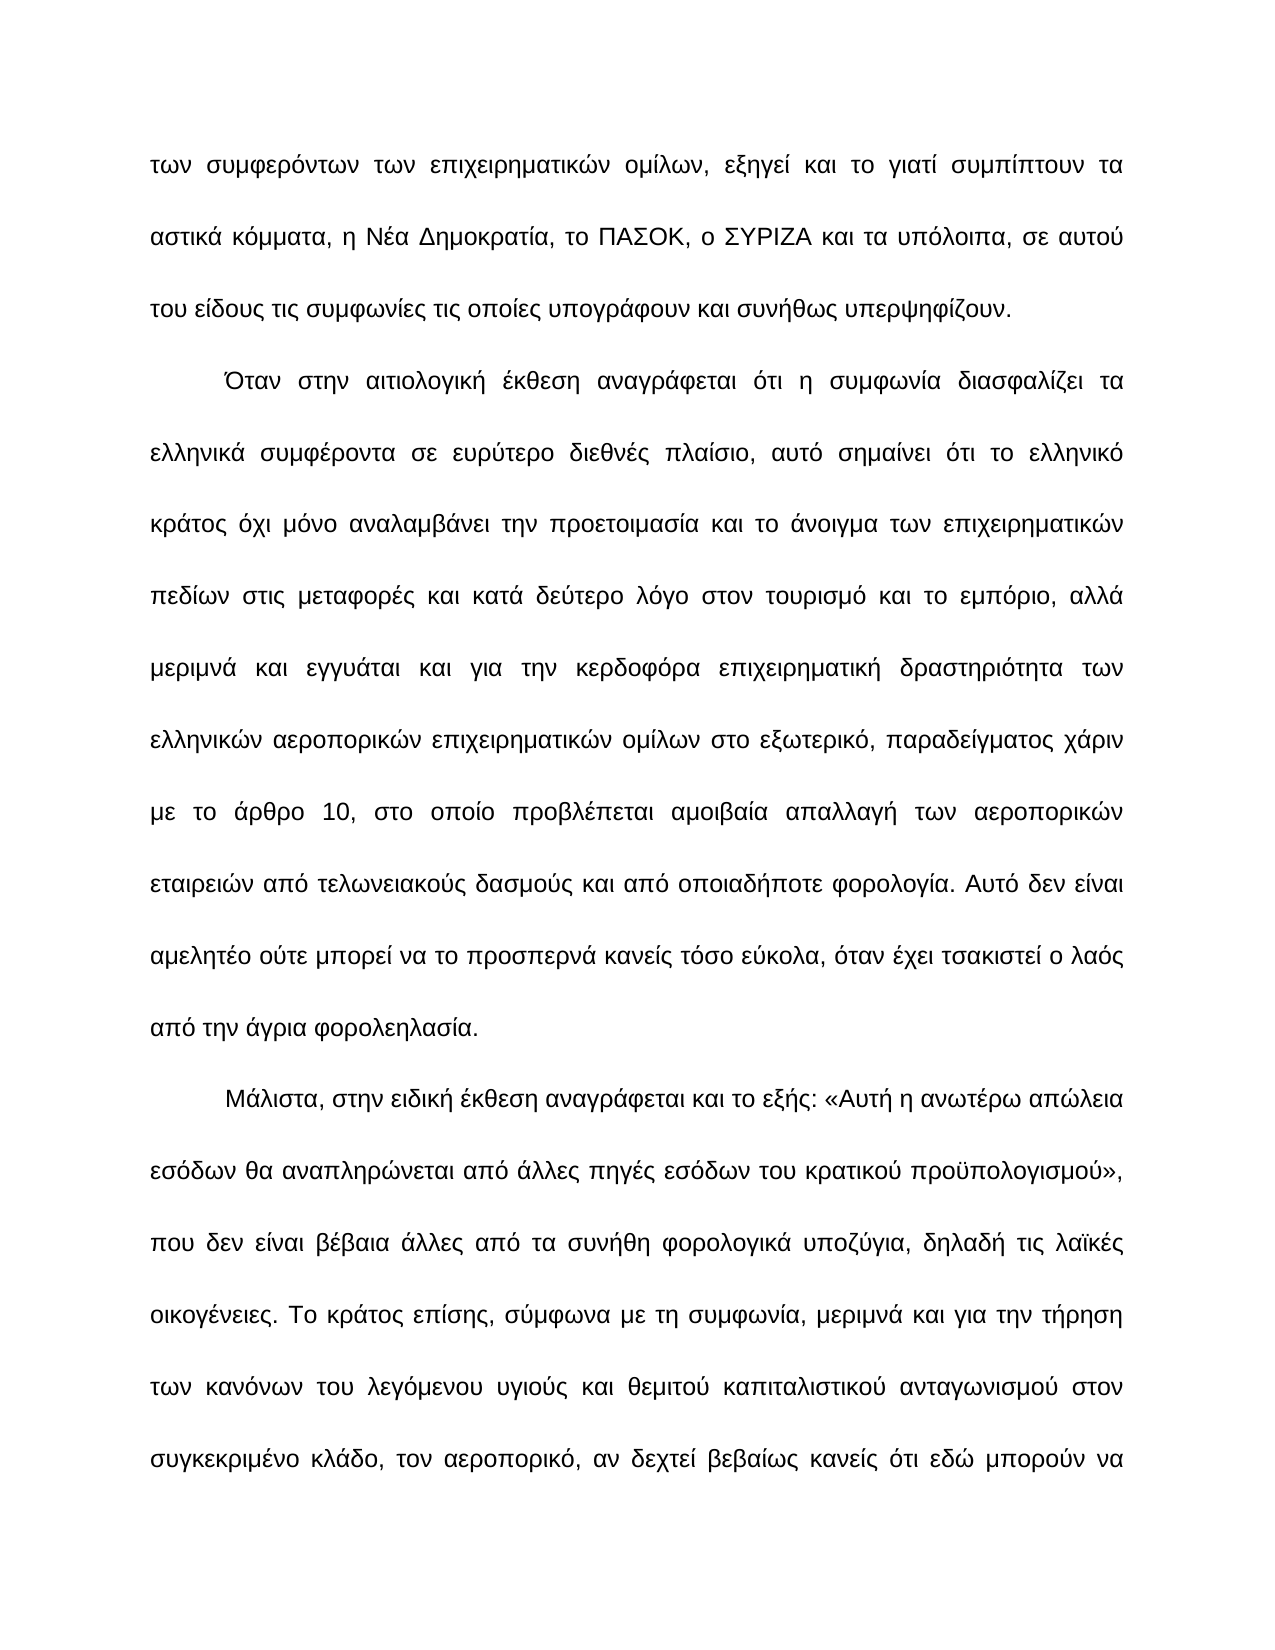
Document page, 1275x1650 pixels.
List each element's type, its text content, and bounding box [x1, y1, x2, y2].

text Όταν στην αιτιολογική έκθεση αναγράφεται ότι η συμφωνία διασφαλίζει τα ελληνικά συμφέροντα σε ευρύτερο διεθνές πλαίσιο, αυτό σημαίνει ότι το ελληνικό κράτος όχι μόνο αναλαμβάνει την προετοιμασία και το άνοιγμα των επιχειρηματικών πεδίων στις μεταφορές και κατά δεύτερο λόγο στον τουρισμό και το εμπόριο, αλλά μεριμνά και εγγυάται και για την κερδοφόρα επιχειρηματική δραστηριότητα των ελληνικών αεροπορικών επιχειρηματικών ομίλων στο εξωτερικό, παραδείγματος χάριν με το άρθρο 10, στο οποίο προβλέπεται αμοιβαία απαλλαγή των αεροπορικών εταιρειών από τελωνειακούς δασμούς και από οποιαδήποτε φορολογία. Αυτό δεν είναι αμελητέο ούτε μπορεί να το προσπερνά κανείς τόσο εύκολα, όταν έχει τσακιστεί ο λαός από την άγρια φορολεηλασία. [150, 366, 1125, 1041]
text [150, 150, 1125, 322]
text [150, 1084, 1125, 1472]
